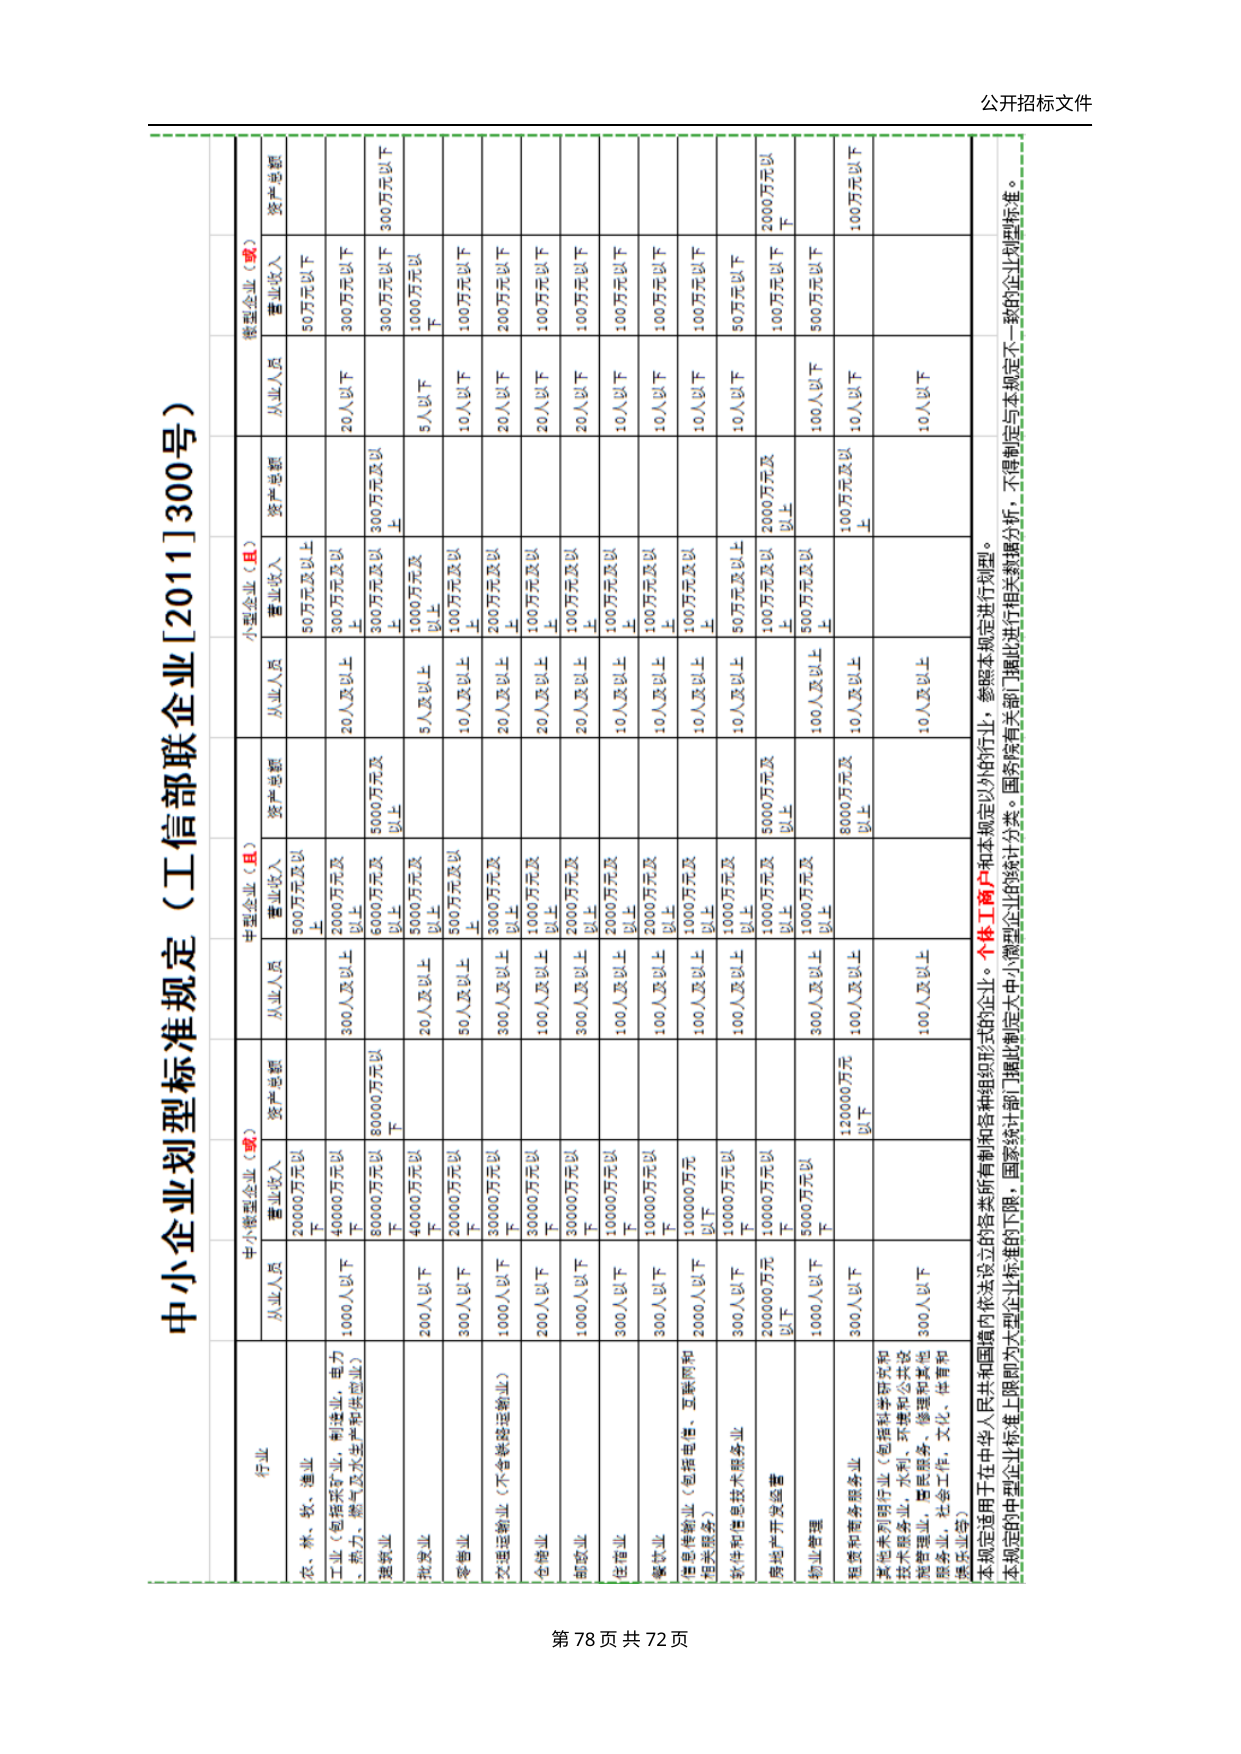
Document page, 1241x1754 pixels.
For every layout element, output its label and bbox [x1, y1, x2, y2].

picture [149, 134, 1026, 1583]
